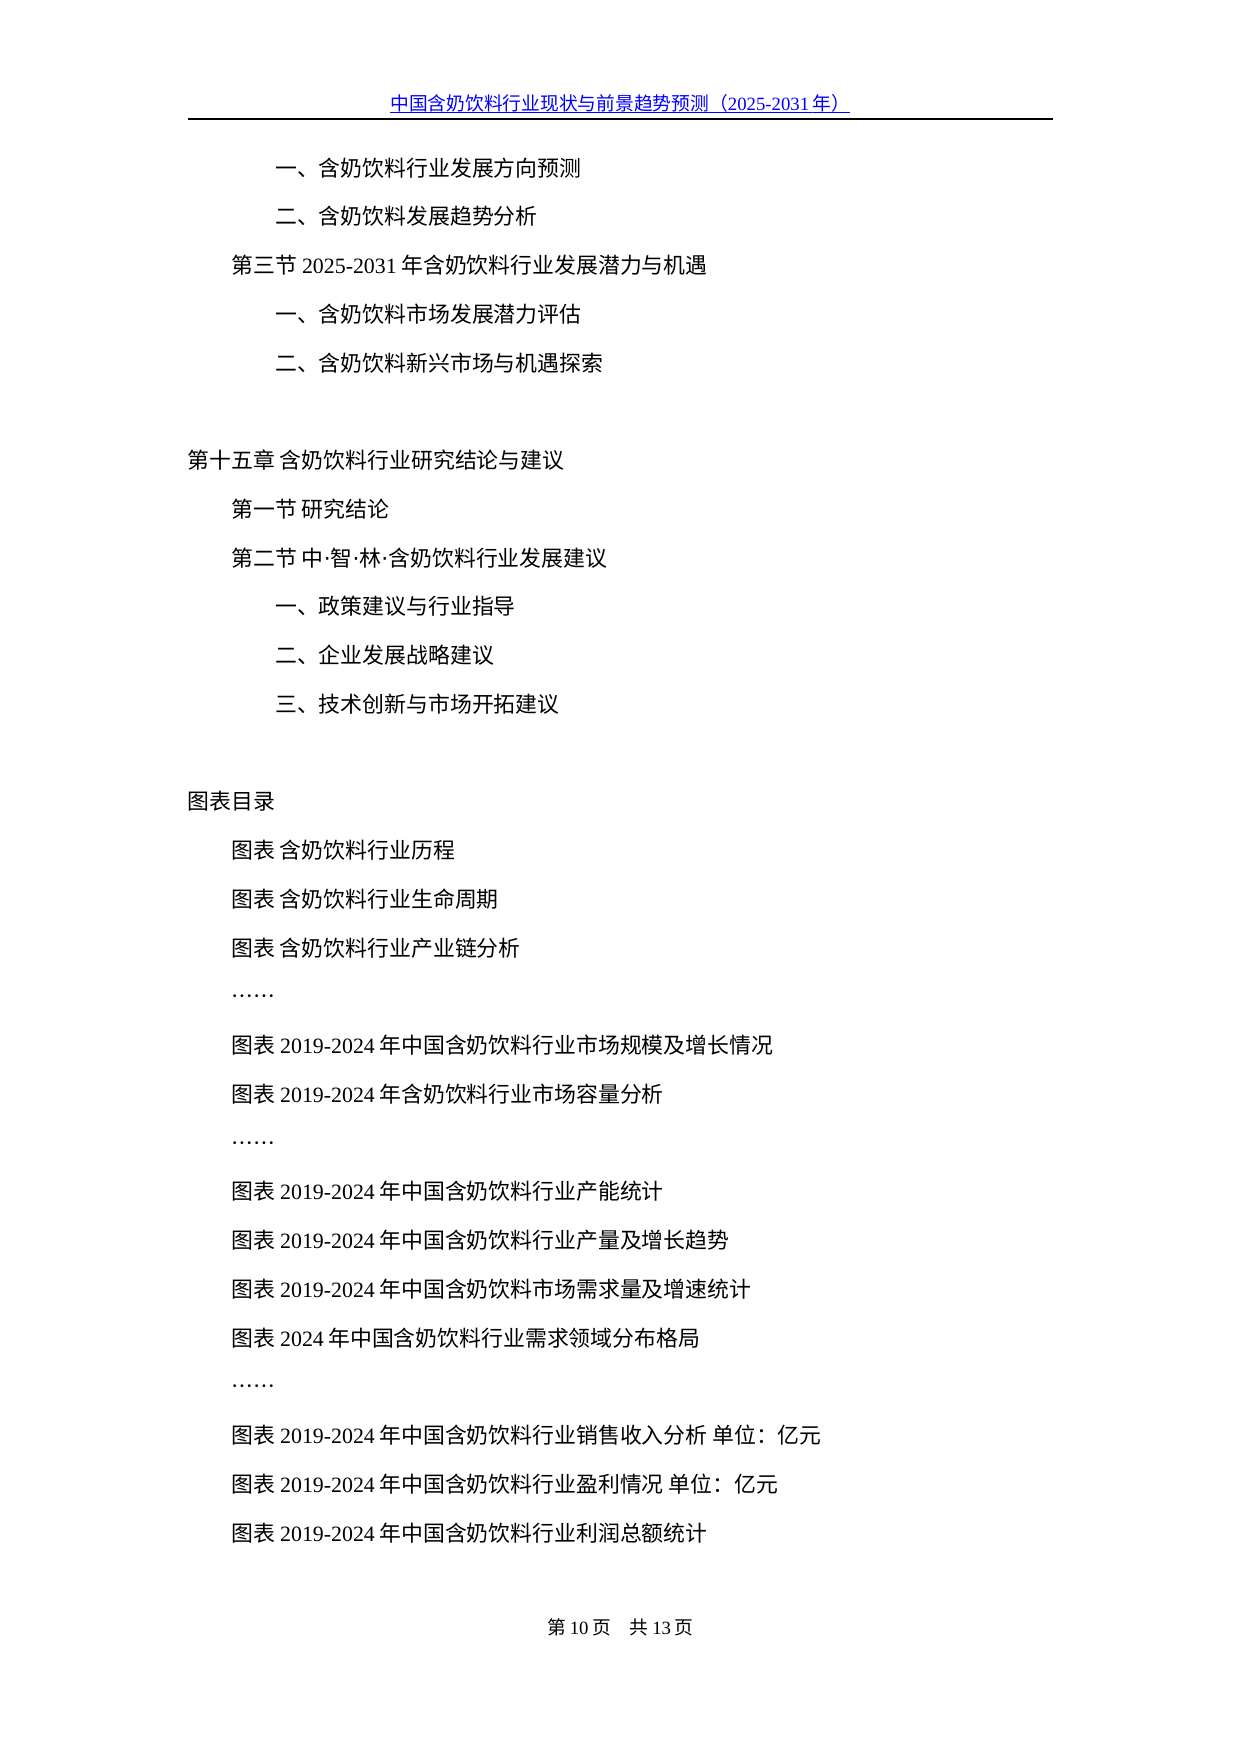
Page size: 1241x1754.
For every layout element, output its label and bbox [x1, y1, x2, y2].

text [187, 150, 1053, 1548]
